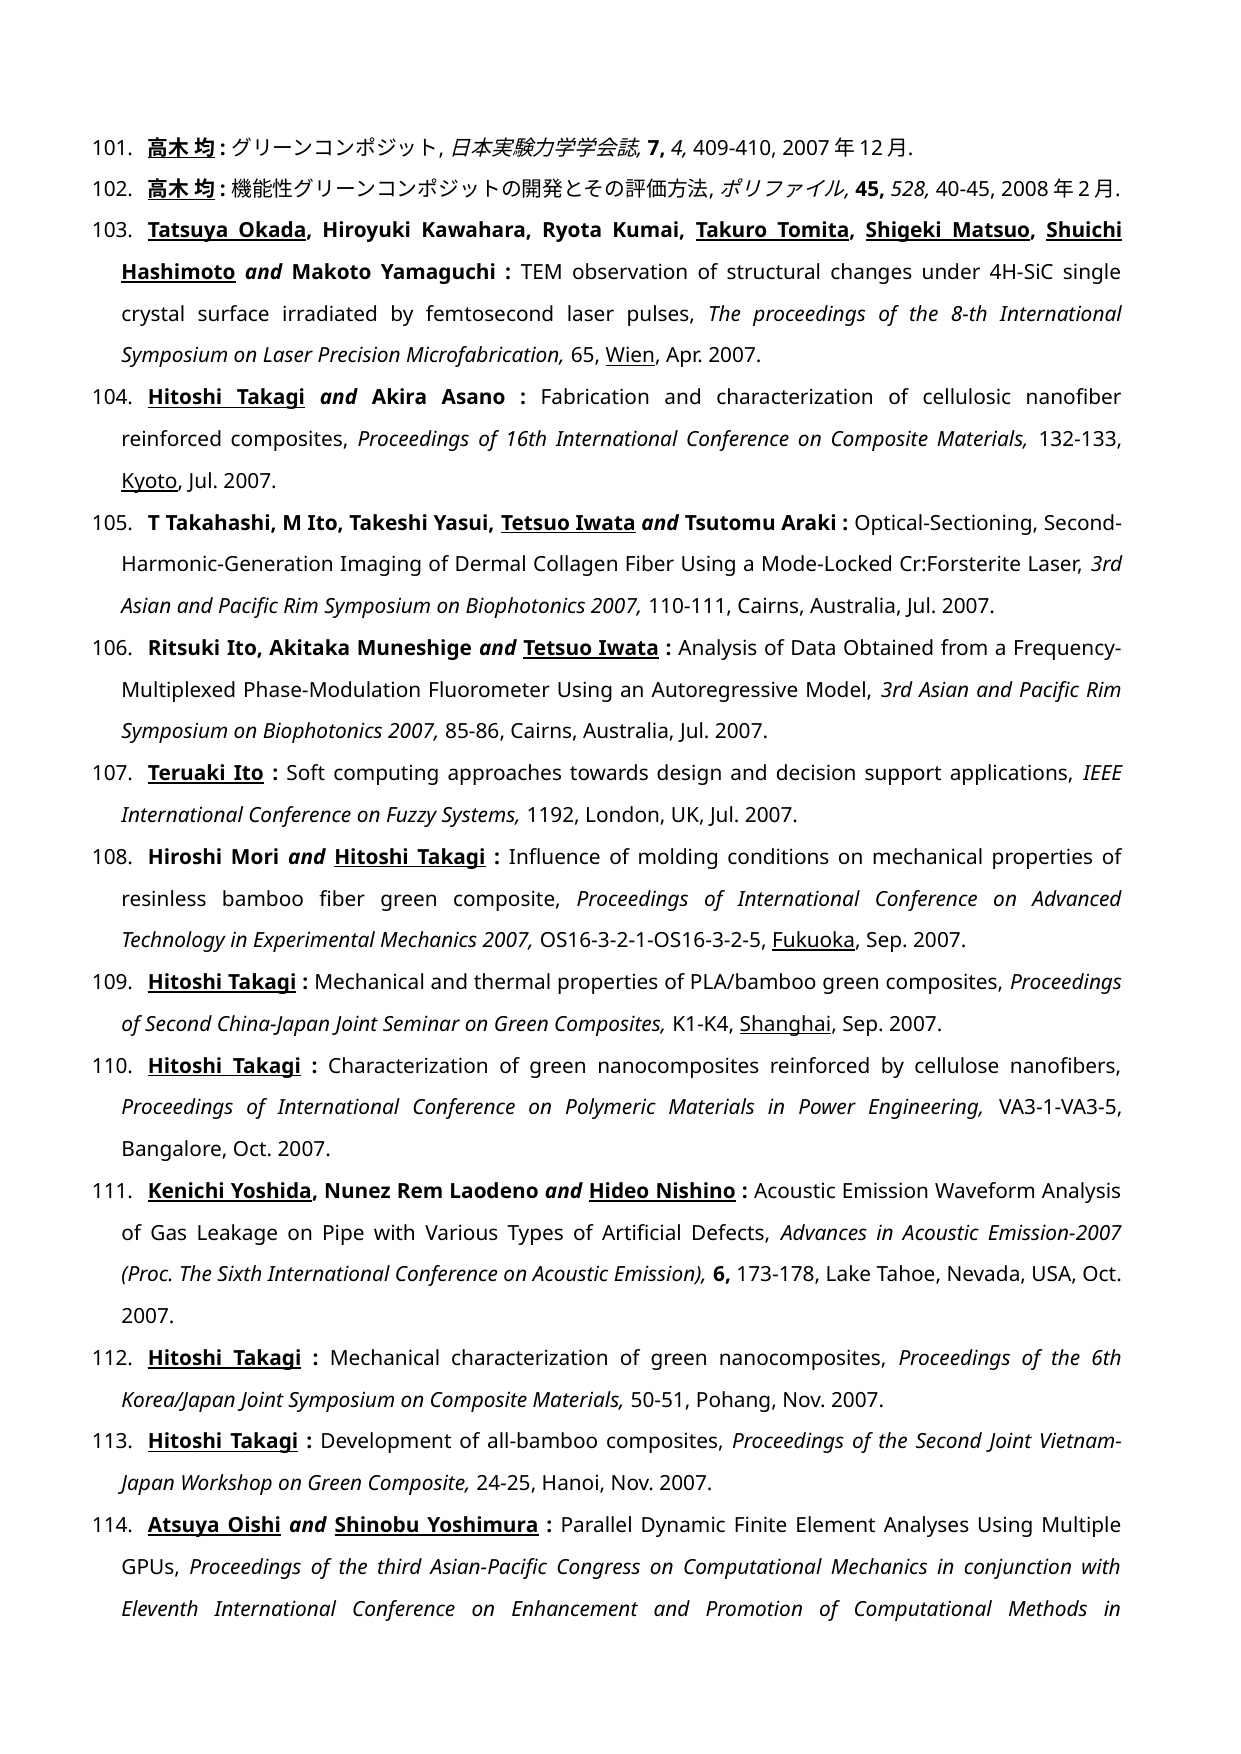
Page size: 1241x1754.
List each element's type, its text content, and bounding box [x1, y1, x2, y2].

list Teruaki Ito : Soft computing approaches towards design and decision support applications, IEEE International Conference on Fuzzy Systems, 1192, London, UK, Jul. 2007. [92, 752, 1122, 835]
list Hitoshi Takagi : Characterization of green nanocomposites reinforced by cellulose nanofibers, Proceedings of International Conference on Polymeric Materials in Power Engineering, VA3-1-VA3-5, Bangalore, Oct. 2007. [92, 1044, 1122, 1169]
list Hitoshi Takagi : Mechanical characterization of green nanocomposites, Proceedings of the 6th Korea/Japan Joint Symposium on Composite Materials, 50-51, Pohang, Nov. 2007. [92, 1336, 1122, 1420]
list Hitoshi Takagi : Mechanical and thermal properties of PLA/bamboo green composites, Proceedings of Second China-Japan Joint Seminar on Green Composites, K1-K4, Shanghai, Sep. 2007. [92, 961, 1122, 1044]
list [92, 1503, 1122, 1629]
list 高木 均 : 機能性グリーンコンポジットの開発とその評価方法, ポリファイル, 45, 528, 40-45, 2008年2月. [92, 167, 1122, 209]
list Hitoshi Takagi : Development of all-bamboo composites, Proceedings of the Second Joint Vietnam-Japan Workshop on Green Composite, 24-25, Hanoi, Nov. 2007. [92, 1420, 1122, 1503]
list Hiroshi Mori and Hitoshi Takagi : Influence of molding conditions on mechanical properties of resinless bamboo fiber green composite, Proceedings of International Conference on Advanced Technology in Experimental Mechanics 2007, OS16-3-2-1-OS16-3-2-5, Fukuoka, Sep. 2007. [92, 835, 1122, 961]
list Ritsuki Ito, Akitaka Muneshige and Tetsuo Iwata : Analysis of Data Obtained from a Frequency-Multiplexed Phase-Modulation Fluorometer Using an Autoregressive Model, 3rd Asian and Pacific Rim Symposium on Biophotonics 2007, 85-86, Cairns, Australia, Jul. 2007. [92, 626, 1122, 752]
list Kenichi Yoshida, Nunez Rem Laodeno and Hideo Nishino : Acoustic Emission Waveform Analysis of Gas Leakage on Pipe with Various Types of Artificial Defects, Advances in Acoustic Emission-2007 (Proc. The Sixth International Conference on Acoustic Emission), 6, 173-178, Lake Tahoe, Nevada, USA, Oct. 2007. [92, 1169, 1122, 1336]
list T Takahashi, M Ito, Takeshi Yasui, Tetsuo Iwata and Tsutomu Araki : Optical-Sectioning, Second-Harmonic-Generation Imaging of Dermal Collagen Fiber Using a Mode-Locked Cr:Forsterite Laser, 3rd Asian and Pacific Rim Symposium on Biophotonics 2007, 110-111, Cairns, Australia, Jul. 2007. [92, 501, 1122, 626]
list 高木 均 : グリーンコンポジット, 日本実験力学学会誌, 7, 4, 409-410, 2007年12月. [92, 125, 1122, 167]
list Tatsuya Okada, Hiroyuki Kawahara, Ryota Kumai, Takuro Tomita, Shigeki Matsuo, Shuichi Hashimoto and Makoto Yamaguchi : TEM observation of structural changes under 4H-SiC single crystal surface irradiated by femtosecond laser pulses, The proceedings of the 8-th International Symposium on Laser Precision Microfabrication, 65, Wien, Apr. 2007. [92, 209, 1122, 376]
list Hitoshi Takagi and Akira Asano : Fabrication and characterization of cellulosic nanofiber reinforced composites, Proceedings of 16th International Conference on Composite Materials, 132-133, Kyoto, Jul. 2007. [92, 376, 1122, 501]
